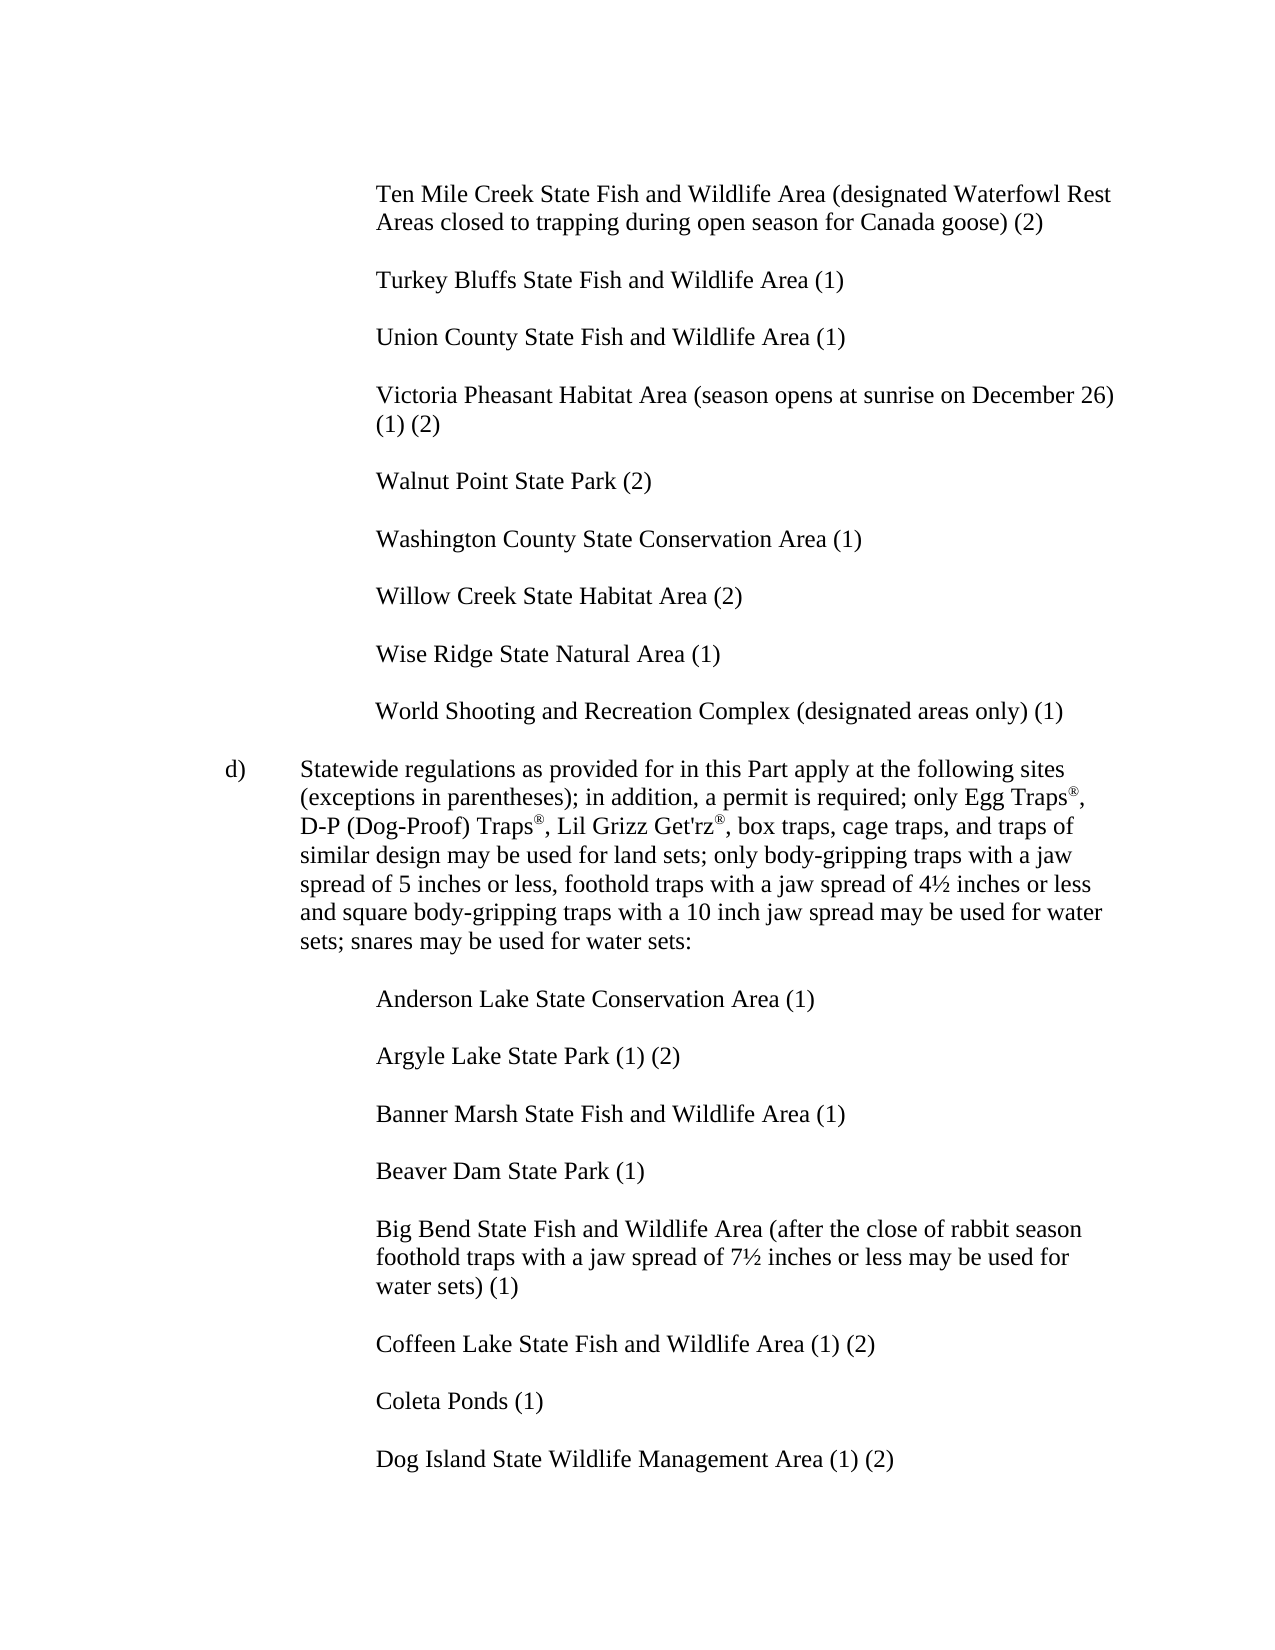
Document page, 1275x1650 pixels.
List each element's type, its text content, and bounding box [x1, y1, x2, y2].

text Wise Ridge State Natural Area (1) [376, 639, 1125, 667]
text Victoria Pheasant Habitat Area (season opens at sunrise on December 26) (1) (2) [376, 380, 1125, 437]
text Beaver Dam State Park (1) [376, 1156, 1125, 1185]
text Willow Creek State Habitat Area (2) [376, 581, 1125, 610]
text Union County State Fish and Wildlife Area (1) [376, 322, 1125, 351]
text Dog Island State Wildlife Management Area (1) (2) [376, 1444, 1125, 1472]
text Big Bend State Fish and Wildlife Area (after the close of rabbit season foothold traps with a jaw spread of 7½ inches or less may be used for water sets) (1) [376, 1214, 1125, 1300]
text Banner Marsh State Fish and Wildlife Area (1) [376, 1099, 1125, 1127]
text Ten Mile Creek State Fish and Wildlife Area (designated Waterfowl Rest Areas closed to trapping during open season for Canada goose) (2) [376, 179, 1125, 236]
text Argyle Lake State Park (1) (2) [376, 1041, 1125, 1070]
text World Shooting and Recreation Complex (designated areas only) (1) [300, 696, 1125, 725]
text Turkey Bluffs State Fish and Wildlife Area (1) [376, 265, 1125, 294]
text Walnut Point State Park (2) [376, 466, 1125, 495]
text Washington County State Conservation Area (1) [376, 524, 1125, 552]
text Coleta Ponds (1) [376, 1386, 1125, 1415]
text Anderson Lake State Conservation Area (1) [376, 984, 1125, 1012]
text Coffeen Lake State Fish and Wildlife Area (1) (2) [376, 1329, 1125, 1357]
text d) Statewide regulations as provided for in this Part apply at the following sites (exceptions in parentheses); in addition, a permit is required; only Egg Traps®, D-P (Dog-Proof) Traps®, Lil Grizz Get'rz®, box traps, cage traps, and traps of similar design may be used for land sets; only body-gripping traps with a jaw spread of 5 inches or less, foothold traps with a jaw spread of 4½ inches or less and square body-gripping traps with a 10 inch jaw spread may be used for water sets; snares may be used for water sets: [225, 754, 1125, 955]
